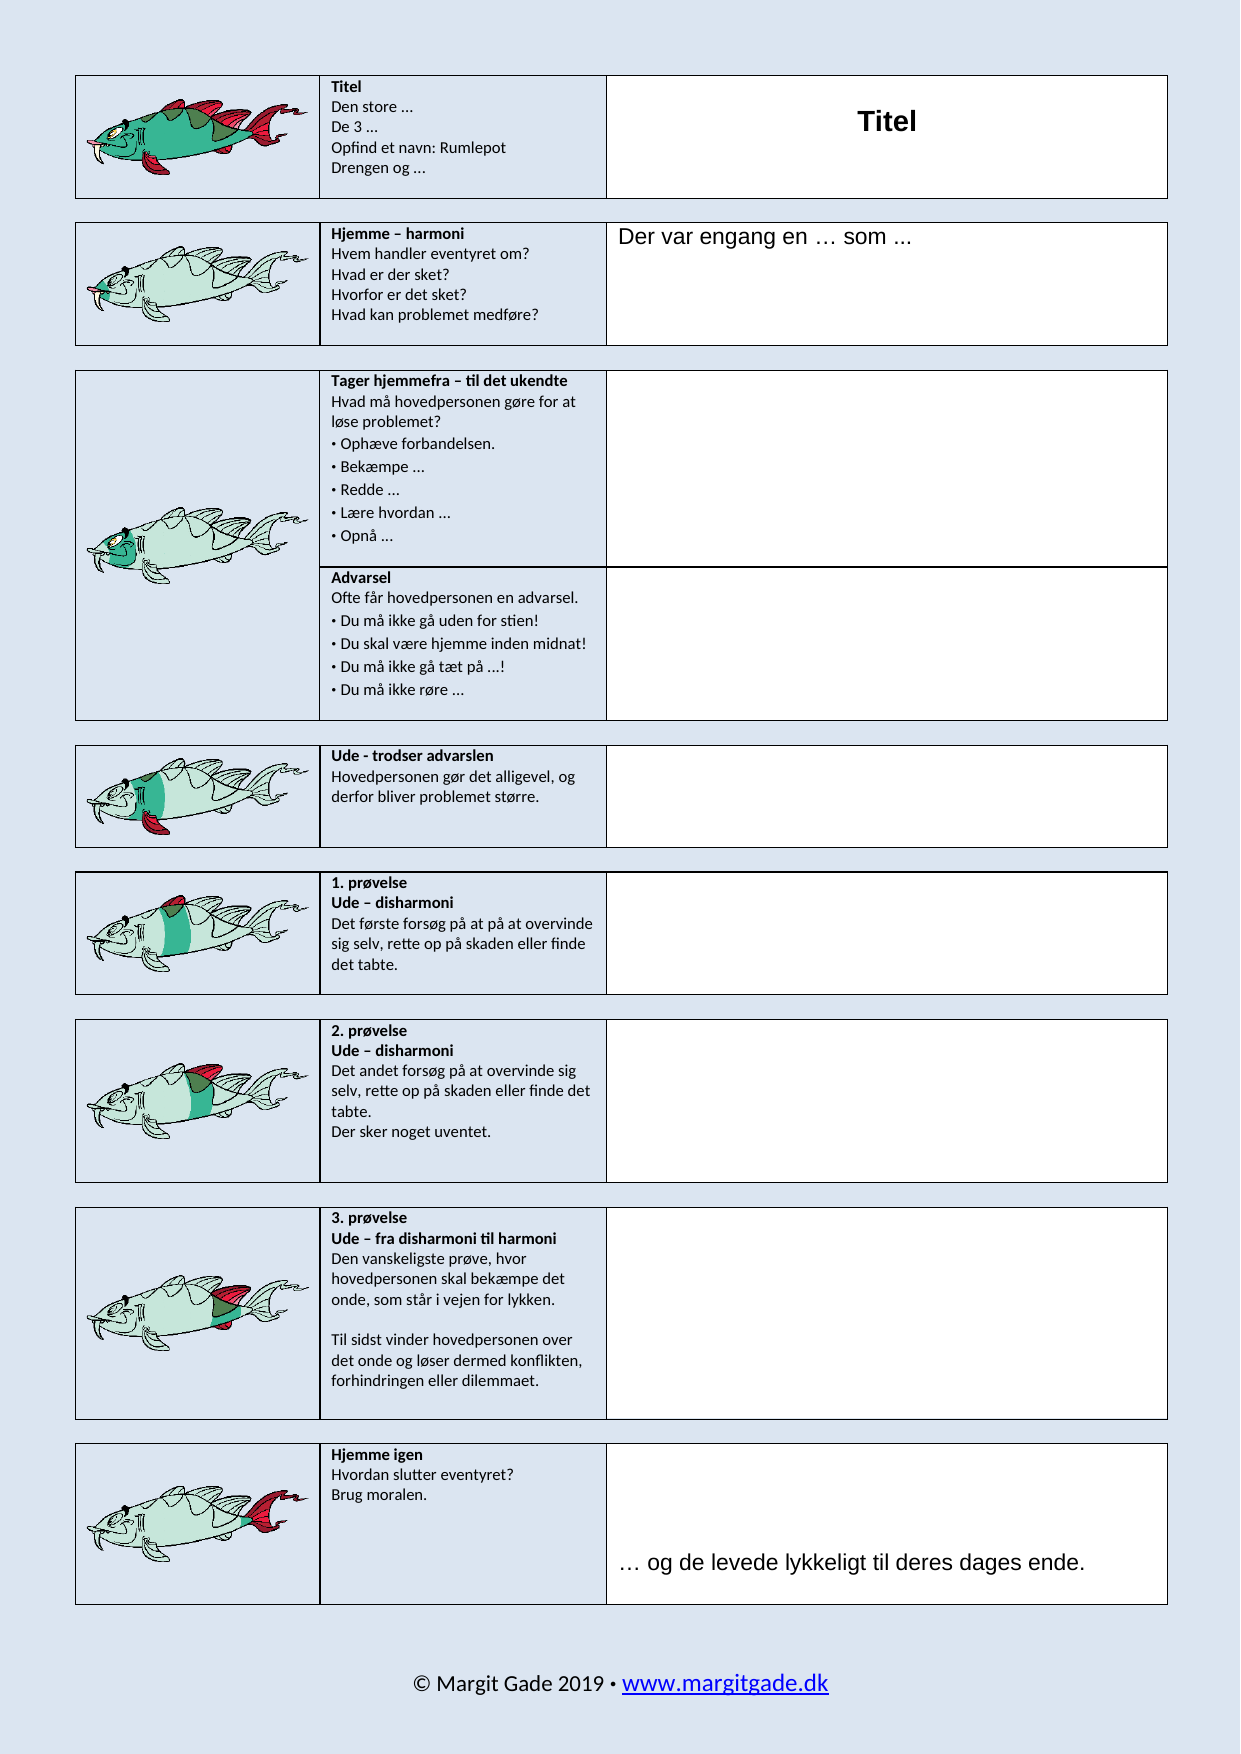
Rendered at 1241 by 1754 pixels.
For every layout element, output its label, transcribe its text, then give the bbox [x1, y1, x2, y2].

table_header [76, 1208, 319, 1418]
table_header [76, 371, 319, 720]
table_header [76, 223, 319, 345]
table_header [76, 1020, 319, 1182]
picture [86, 1063, 309, 1139]
table_header [607, 746, 1167, 847]
table_header 3. prøvelse Ude – fra disharmoni til harmoni Den vanskeligste prøve, hvor hovedpersonen skal bekæmpe det onde, som står i vejen for lykken. Til sidst vinder hovedpersonen over det onde og løser dermed konflikten, forhindringen eller dilemmaet. [321, 1208, 606, 1418]
table_header 1. prøvelse Ude – disharmoni Det første forsøg på at på at overvinde sig selv, rette op på skaden eller finde det tabte. [321, 873, 606, 994]
table_header [76, 746, 319, 847]
table_header Ude - trodser advarslen Hovedpersonen gør det alligevel, og derfor bliver problemet større. [321, 746, 606, 847]
table_header [76, 1444, 319, 1604]
table_header [607, 1020, 1167, 1182]
picture [86, 246, 309, 322]
picture [86, 758, 309, 835]
table_header 2. prøvelse Ude – disharmoni Det andet forsøg på at overvinde sig selv, rette op på skaden eller finde det tabte. Der sker noget uventet. [321, 1020, 606, 1182]
table_header Der var engang en … som ... [607, 223, 1167, 345]
table_header [607, 873, 1167, 994]
table_cell [607, 568, 1167, 720]
table_header Titel Den store ... De 3 ... Opfind et navn: Rumlepot Drengen og ... [320, 76, 606, 198]
table_header [607, 371, 1167, 566]
picture [86, 1275, 309, 1351]
table_header Tager hjemmefra – til det ukendte Hvad må hovedpersonen gøre for at løse problemet? · Ophæve forbandelsen. · Bekæmpe ... · Redde ... · Lære hvordan ... · Opnå ... [320, 371, 606, 566]
picture [86, 895, 309, 972]
table_header … og de levede lykkeligt til deres dages ende. [607, 1444, 1167, 1604]
table_header [607, 1208, 1167, 1418]
table_cell Advarsel Ofte får hovedpersonen en advarsel. · Du må ikke gå uden for stien! · Du skal være hjemme inden midnat! · Du må ikke gå tæt på ...! · Du må ikke røre ... [320, 568, 606, 720]
table_header [76, 873, 319, 994]
table_header Hjemme igen Hvordan slutter eventyret? Brug moralen. [321, 1444, 606, 1604]
picture [86, 99, 309, 175]
picture [86, 1486, 309, 1562]
table_header Titel [607, 76, 1167, 198]
picture [86, 507, 309, 584]
table_header [76, 76, 319, 198]
table_header Hjemme – harmoni Hvem handler eventyret om? Hvad er der sket? Hvorfor er det sket? Hvad kan problemet medføre? [321, 223, 606, 345]
